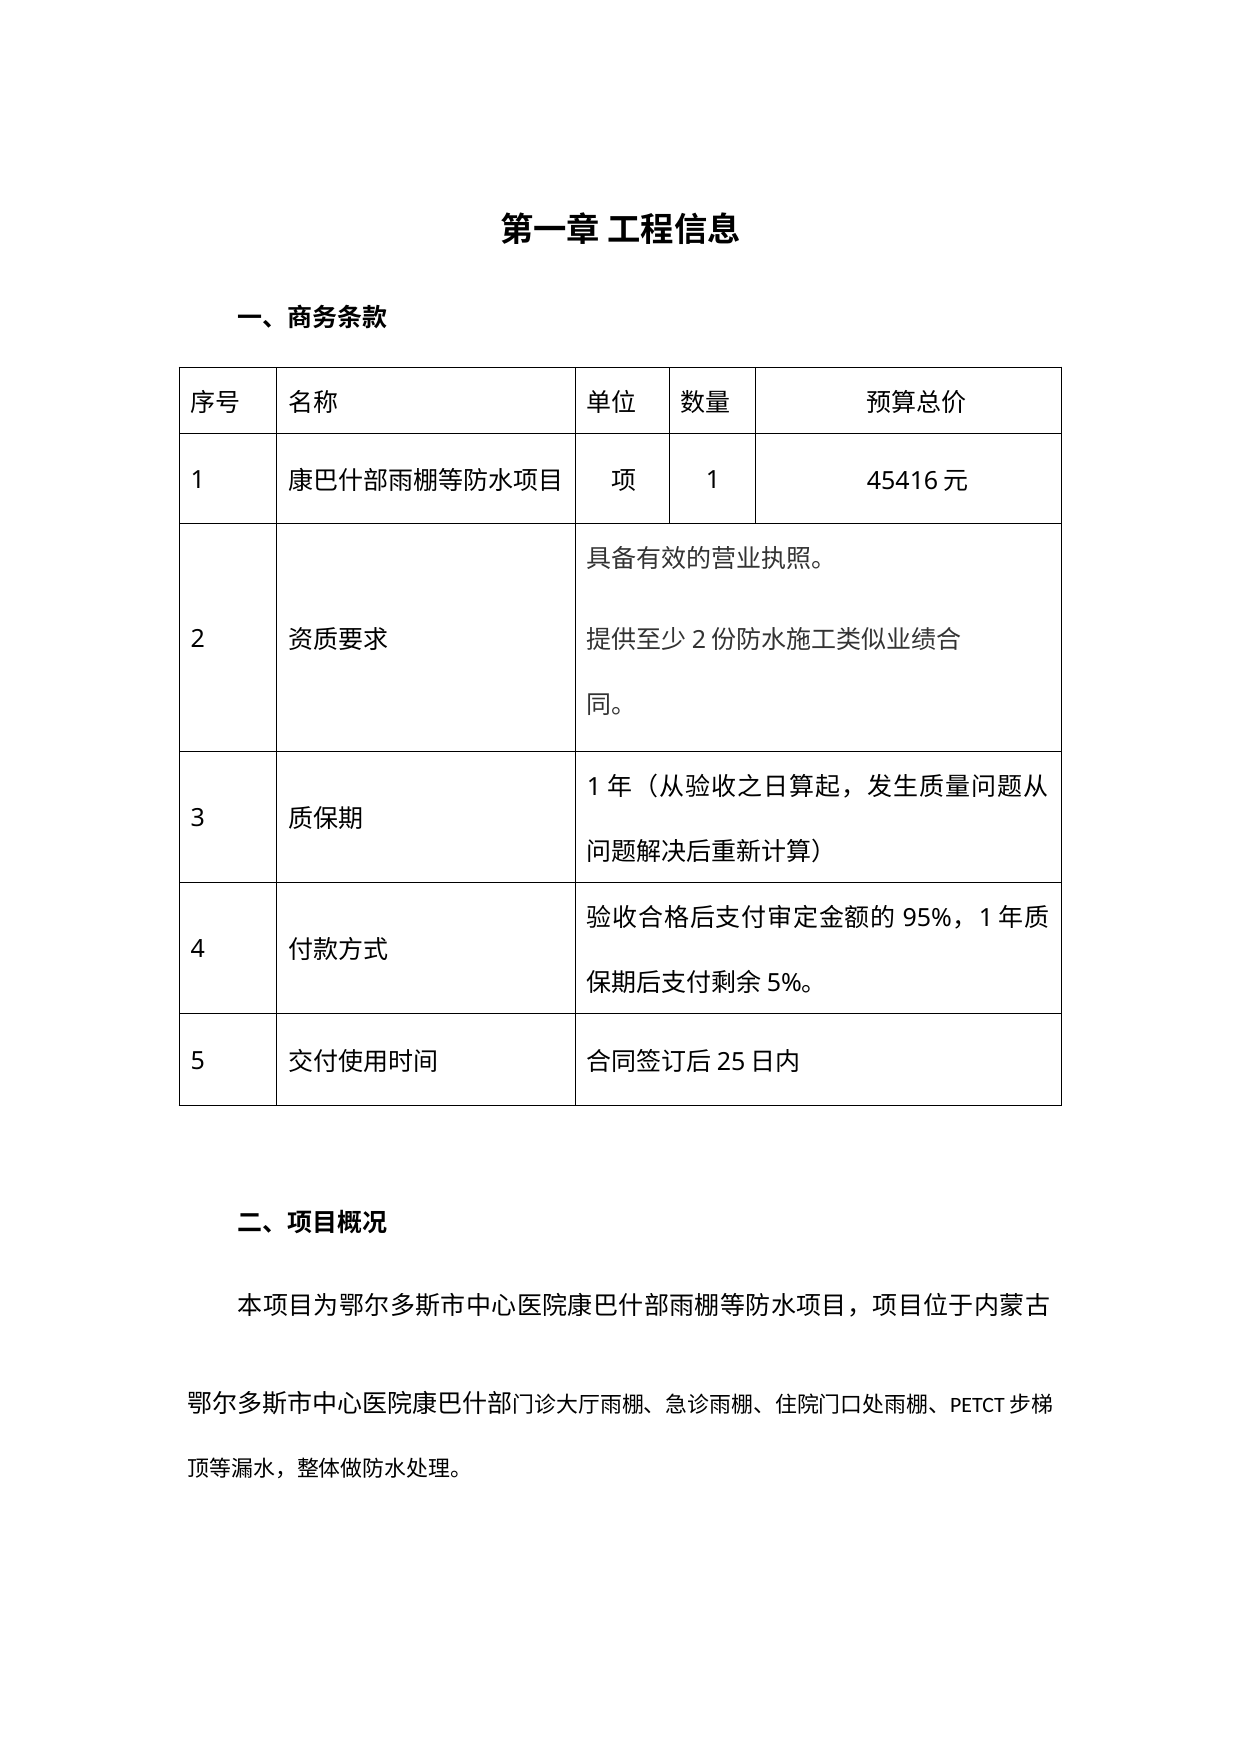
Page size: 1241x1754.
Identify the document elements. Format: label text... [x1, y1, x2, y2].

table_header 数量 [670, 368, 755, 433]
table_cell 合同签订后25日内 [576, 1014, 1061, 1105]
table_cell 45416元 [756, 434, 1061, 523]
table_cell 项 [576, 434, 669, 523]
table_cell 康巴什部雨棚等防水项目 [277, 434, 575, 523]
table_header 名称 [277, 368, 575, 433]
table_cell 2 [180, 524, 276, 751]
table_cell 付款方式 [277, 883, 575, 1013]
list 项目概况 [187, 1188, 1053, 1253]
table_cell 资质要求 [277, 524, 575, 751]
table_cell 3 [180, 752, 276, 882]
table_cell 1 [180, 434, 276, 523]
list 一、商务条款 [187, 283, 1053, 348]
table_cell 质保期 [277, 752, 575, 882]
table_cell 4 [180, 883, 276, 1013]
table_header 预算总价 [756, 368, 1061, 433]
table_cell 交付使用时间 [277, 1014, 575, 1105]
table_header 序号 [180, 368, 276, 433]
table_cell 5 [180, 1014, 276, 1105]
list 第一章 工程信息 [187, 194, 1053, 259]
table_header 单位 [576, 368, 669, 433]
table_cell 验收合格后支付审定金额的95%，1年质保期后支付剩余5%。 [576, 883, 1061, 1013]
table_cell 1年（从验收之日算起，发生质量问题从问题解决后重新计算） [576, 752, 1061, 882]
table_cell 1 [670, 434, 755, 523]
text 本项目为鄂尔多斯市中心医院康巴什部雨棚等防水项目，项目位于内蒙古鄂尔多斯市中心医院康巴什部门诊大厅雨棚、急诊雨棚、住院门口处雨棚、PETCT步梯顶等漏水，整体做防水处理。 [187, 1271, 1053, 1483]
table_cell 具备有效的营业执照。 提供至少2份防水施工类似业绩合同。 [576, 524, 1061, 751]
